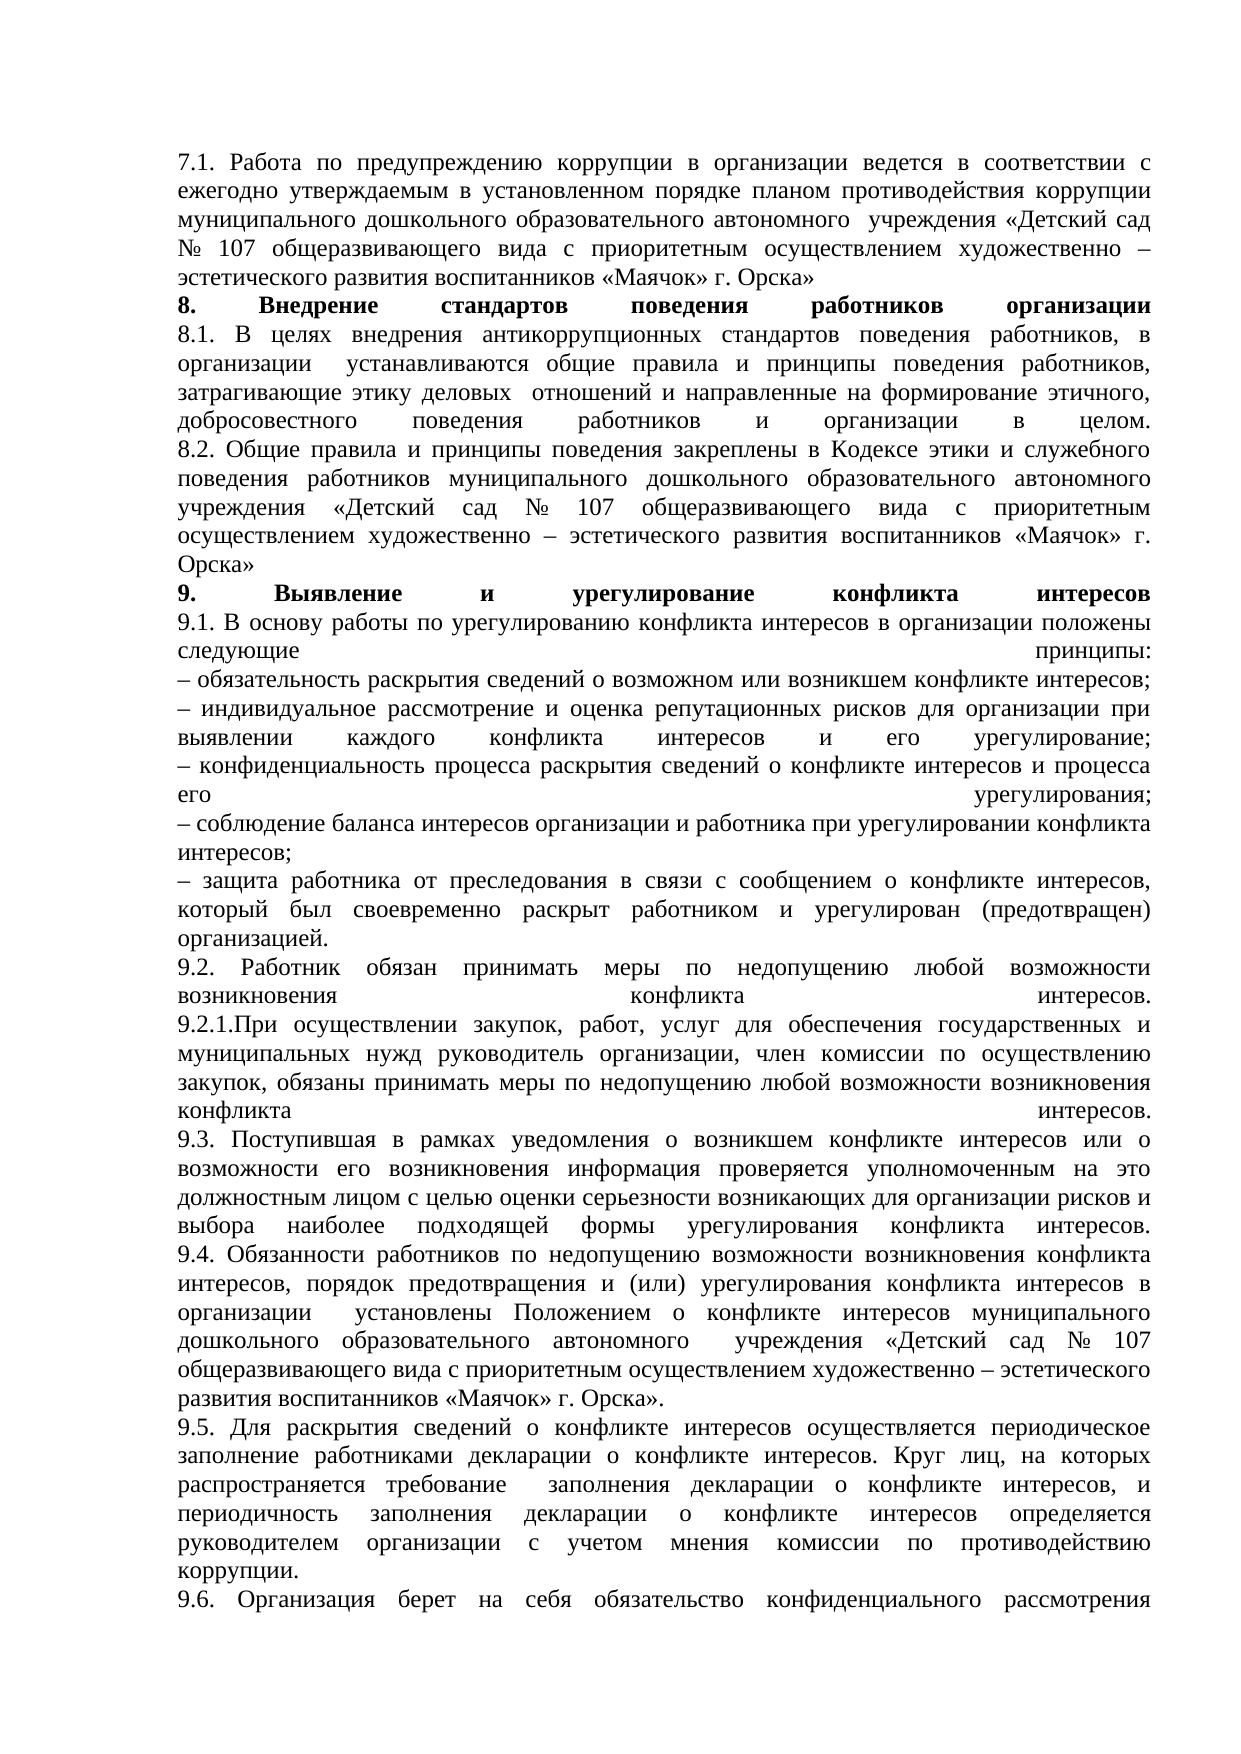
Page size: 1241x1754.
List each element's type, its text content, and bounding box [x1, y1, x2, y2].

text 7.1. Работа по предупреждению коррупции в организации ведется в соответствии с ежегодно утверждаемым в установленном порядке планом противодействия коррупции муниципального дошкольного образовательного автономного учреждения «Детский сад № 107 общеразвивающего вида с приоритетным осуществлением художественно – эстетического развития воспитанников «Маячок» г. Орска» [177, 118, 1152, 291]
text 8. Внедрение стандартов поведения работников организации 8.1. В целях внедрения антикоррупционных стандартов поведения работников, в организации устанавливаются общие правила и принципы поведения работников, затрагивающие этику деловых отношений и направленные на формирование этичного, добросовестного поведения работников и организации в целом. 8.2. Общие правила и принципы поведения закреплены в Кодексе этики и служебного поведения работников муниципального дошкольного образовательного автономного учреждения «Детский сад № 107 общеразвивающего вида с приоритетным осуществлением художественно – эстетического развития воспитанников «Маячок» г. Орска» 9. Выявление и урегулирование конфликта интересов 9.1. В основу работы по урегулированию конфликта интересов в организации положены следующие принципы: – обязательность раскрытия сведений о возможном или возникшем конфликте интересов; – индивидуальное рассмотрение и оценка репутационных рисков для организации при выявлении каждого конфликта интересов и его урегулирование; – конфиденциальность процесса раскрытия сведений о конфликте интересов и процесса его урегулирования; – соблюдение баланса интересов организации и работника при урегулировании конфликта интересов; – защита работника от преследования в связи с сообщением о конфликте интересов, который был своевременно раскрыт работником и урегулирован (предотвращен) организацией. 9.2. Работник обязан принимать меры по недопущению любой возможности возникновения конфликта интересов. 9.2.1.При осуществлении закупок, работ, услуг для обеспечения государственных и муниципальных нужд руководитель организации, член комиссии по осуществлению закупок, обязаны принимать меры по недопущению любой возможности возникновения конфликта интересов. 9.3. Поступившая в рамках уведомления о возникшем конфликте интересов или о возможности его возникновения информация проверяется уполномоченным на это должностным лицом с целью оценки серьезности возникающих для организации рисков и выбора наиболее подходящей формы урегулирования конфликта интересов. 9.4. Обязанности работников по недопущению возможности возникновения конфликта интересов, порядок предотвращения и (или) урегулирования конфликта интересов в организации установлены Положением о конфликте интересов муниципального дошкольного образовательного автономного учреждения «Детский сад № 107 общеразвивающего вида с приоритетным осуществлением художественно – эстетического развития воспитанников «Маячок» г. Орска». [177, 291, 1152, 1412]
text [177, 1412, 1152, 1613]
